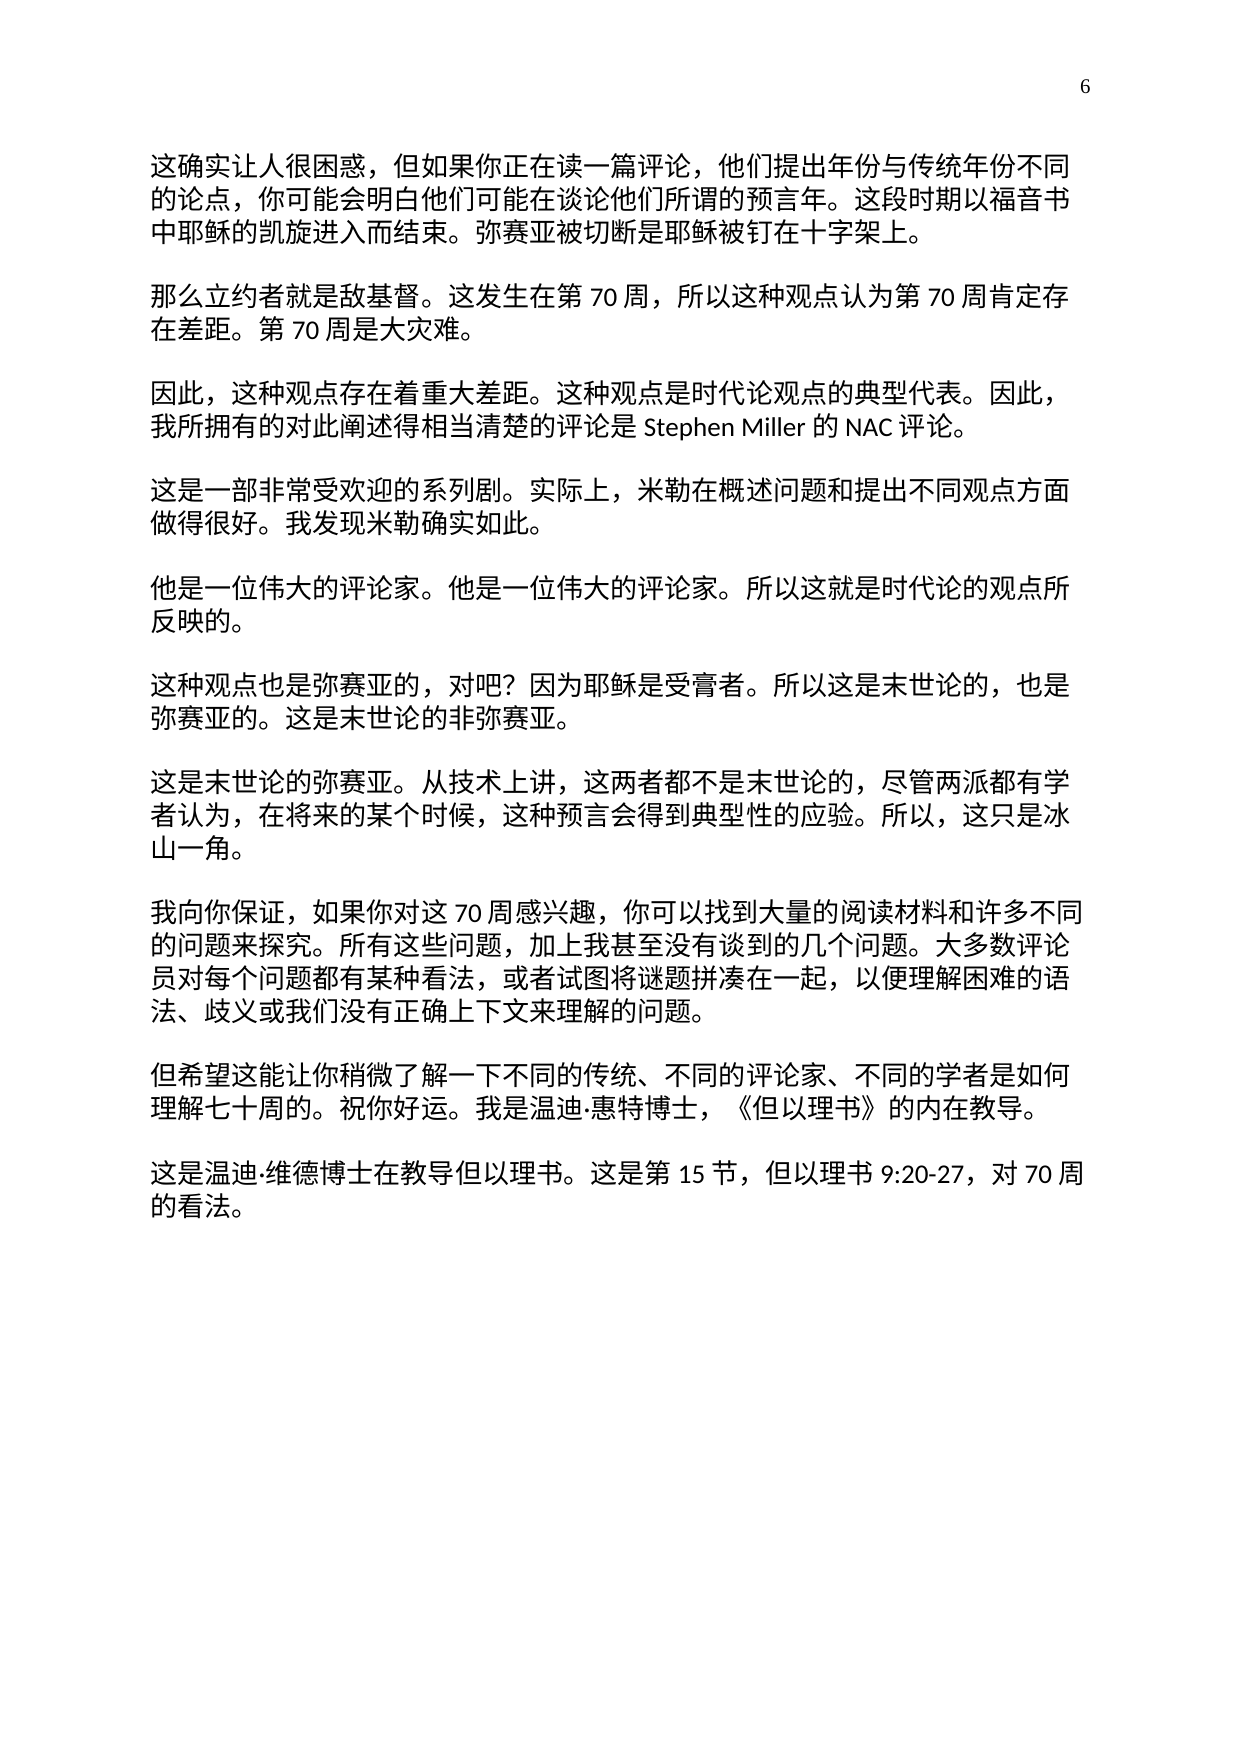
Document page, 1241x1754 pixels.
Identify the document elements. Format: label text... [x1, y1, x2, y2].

text 这种观点也是弥赛亚的，对吧？因为耶稣是受膏者。所以这是末世论的，也是弥赛亚的。这是末世论的非弥赛亚。 [150, 669, 1090, 735]
text 这是一部非常受欢迎的系列剧。实际上，米勒在概述问题和提出不同观点方面做得很好。我发现米勒确实如此。 [150, 474, 1090, 541]
text 这是温迪·维德博士在教导但以理书。这是第 15 节，但以理书 9:20-27，对 70 周的看法。 [150, 1157, 1090, 1247]
text 他是一位伟大的评论家。他是一位伟大的评论家。所以这就是时代论的观点所反映的。 [150, 572, 1090, 638]
text 但希望这能让你稍微了解一下不同的传统、不同的评论家、不同的学者是如何理解七十周的。祝你好运。我是温迪·惠特博士，《但以理书》的内在教导。 [150, 1059, 1090, 1126]
text 因此，这种观点存在着重大差距。这种观点是时代论观点的典型代表。因此，我所拥有的对此阐述得相当清楚的评论是 Stephen Miller 的 NAC 评论。 [150, 377, 1090, 443]
text 那么立约者就是敌基督。这发生在第 70 周，所以这种观点认为第 70 周肯定存在差距。第 70 周是大灾难。 [150, 280, 1090, 346]
text 这是末世论的弥赛亚。从技术上讲，这两者都不是末世论的，尽管两派都有学者认为，在将来的某个时候，这种预言会得到典型性的应验。所以，这只是冰山一角。 [150, 766, 1090, 865]
text 这确实让人很困惑，但如果你正在读一篇评论，他们提出年份与传统年份不同的论点，你可能会明白他们可能在谈论他们所谓的预言年。这段时期以福音书中耶稣的凯旋进入而结束。弥赛亚被切断是耶稣被钉在十字架上。 [150, 150, 1090, 249]
text 我向你保证，如果你对这 70 周感兴趣，你可以找到大量的阅读材料和许多不同的问题来探究。所有这些问题，加上我甚至没有谈到的几个问题。大多数评论员对每个问题都有某种看法，或者试图将谜题拼凑在一起，以便理解困难的语法、歧义或我们没有正确上下文来理解的问题。 [150, 896, 1090, 1028]
